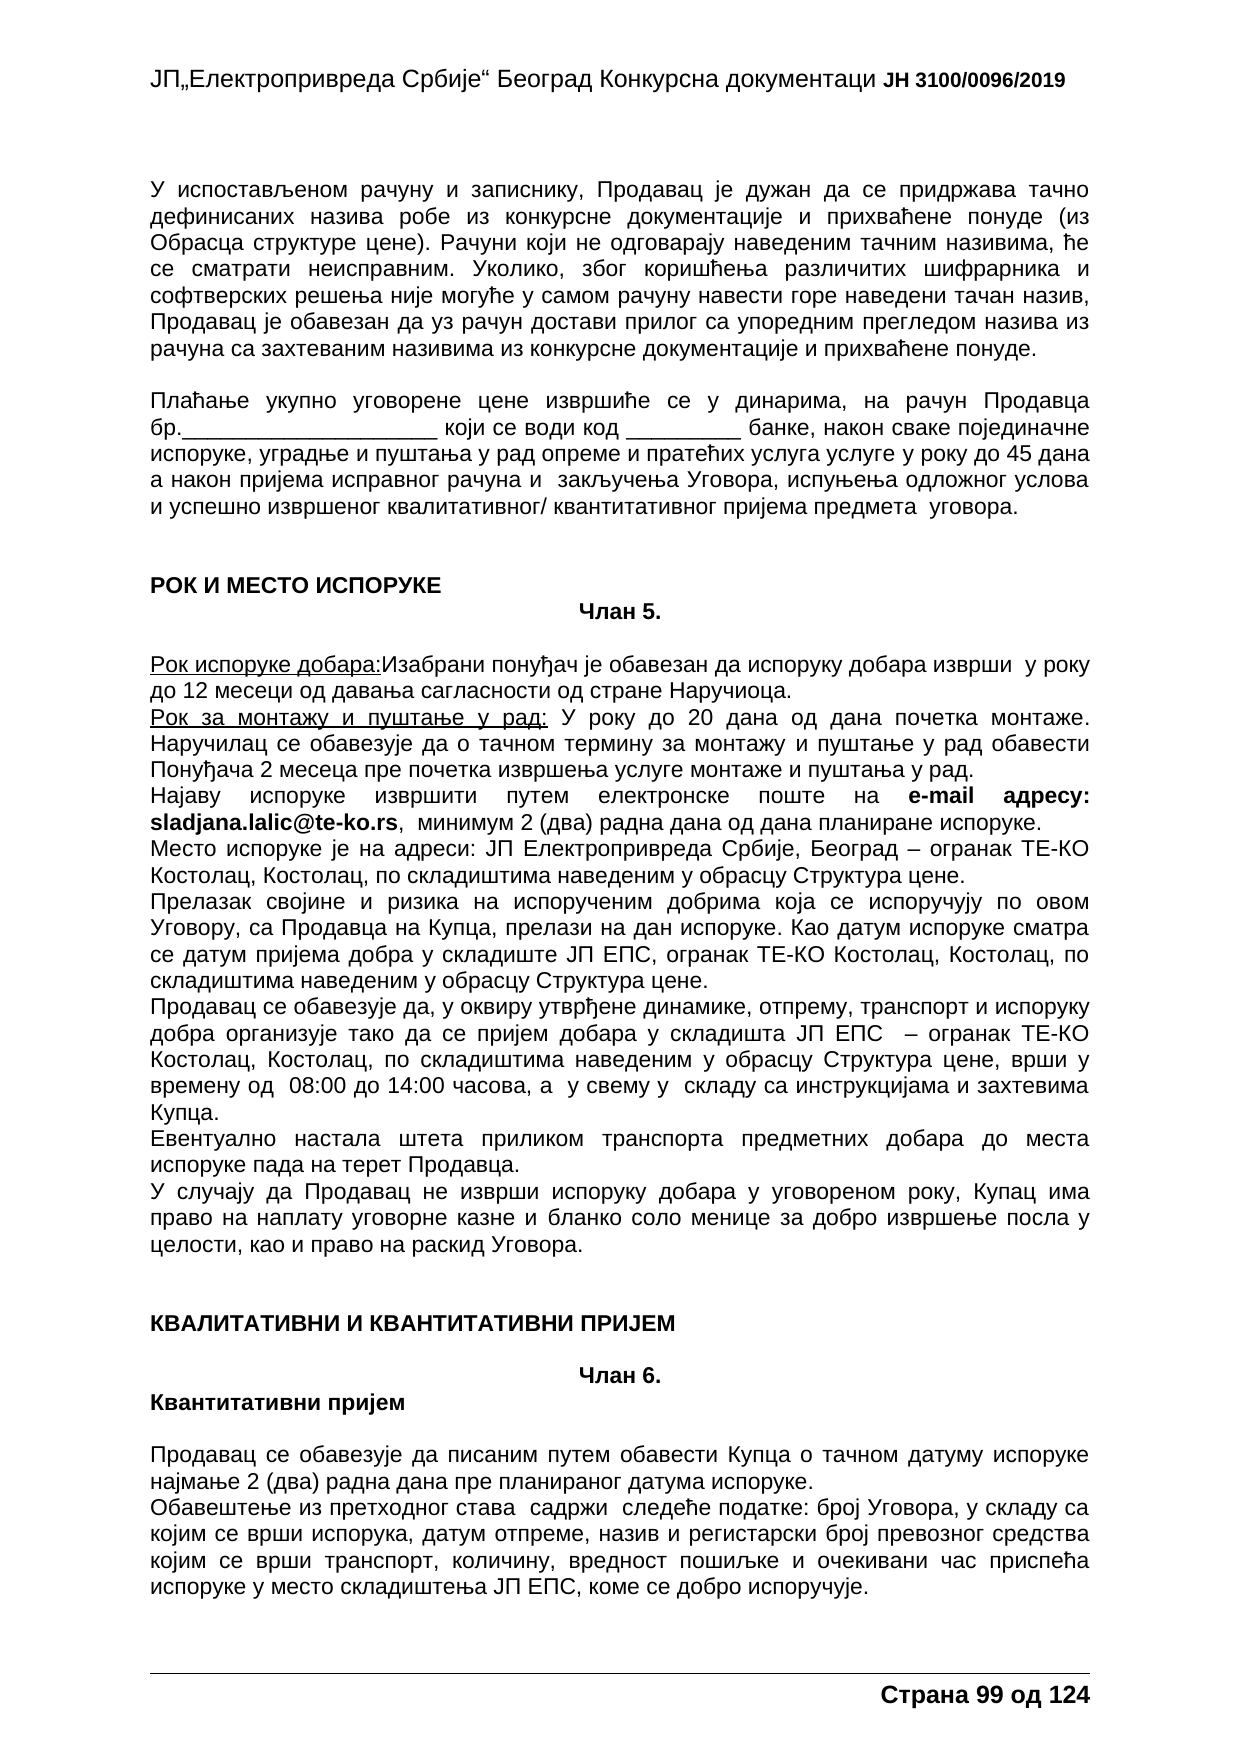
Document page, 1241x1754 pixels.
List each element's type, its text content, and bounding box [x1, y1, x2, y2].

text Квантитативни пријем [150, 1389, 1090, 1415]
text РОК И МЕСТО ИСПОРУКЕ [150, 572, 1090, 598]
text Рок испоруке добара:Изабрани понуђач је обавезан да испоруку добара изврши у року до 12 месеци од давања сагласности од стране Наручиоца. [150, 651, 1090, 703]
text Продавац се обавезује да писаним путем обавести Купца о тачном датуму испоруке најмање 2 (два) радна дана пре планираног датума испоруке. [150, 1441, 1090, 1494]
text Продавац се обавезује да, у оквиру утврђене динамике, отпрему, транспорт и испоруку добра организује тако да се пријем добара у складишта ЈП ЕПС – огранак ТЕ-КО Костолац, Костолац, по складиштима наведеним у обрасцу Структура цене, врши у времену од 08:00 до 14:00 часова, а у свему у складу са инструкцијама и захтевима Купца. [150, 993, 1090, 1125]
text Најаву испоруке извршити путем електронске поште на e-mail адресу: sladjana.lalic@te-ko.rs, минимум 2 (два) радна дана од дана планиране испоруке. [150, 782, 1090, 835]
text КВАЛИТАТИВНИ И КВАНТИТАТИВНИ ПРИЈЕМ [150, 1309, 1090, 1336]
text Евентуално настала штета приликом транспорта предметних добара до места испоруке пада на терет Продавца. [150, 1125, 1090, 1178]
text Прелазак својине и ризика на испорученим добрима која се испоручују по овом Уговору, са Продавца на Купца, прелази на дан испоруке. Као датум испоруке сматра се датум пријема добра у складиште ЈП ЕПС, огранак ТЕ-КО Костолац, Костолац, по складиштима наведеним у обрасцу Структура цене. [150, 888, 1090, 993]
text Члан 6. [150, 1362, 1090, 1389]
text Плаћање укупно уговорене цене извршиће се у динарима, на рачун Продавца бр.____________________ који се води код _________ банке, након сваке појединачне испоруке, уградње и пуштања у рад опреме и пратећих услуга услуге у року до 45 дана а након пријема исправног рачуна и закључења Уговора, испуњења одложног услова и успешно извршеног квалитативног/ квантитативног пријема предмета уговора. [150, 387, 1090, 519]
text У случају да Продавац не изврши испоруку добара у уговореном року, Купац има право на наплату уговорне казне и бланко соло менице за добро извршење посла у целости, као и право на раскид Уговора. [150, 1178, 1090, 1257]
text Члан 5. [150, 598, 1090, 624]
text Обавештење из претходног става садржи следеће податке: број Уговора, у складу са којим се врши испорука, датум отпреме, назив и регистарски број превозног средства којим се врши транспорт, количину, вредност пошиљке и очекивани час приспећа испоруке у место складиштења ЈП ЕПС, коме се добро испоручује. [150, 1494, 1090, 1599]
text Место испоруке је на адреси: ЈП Електропривреда Србије, Београд – огранак ТЕ-КО Костолац, Костолац, по складиштима наведеним у обрасцу Структура цене. [150, 835, 1090, 888]
text У испостављеном рачуну и записнику, Продавац је дужан да се придржава тачно дефинисаних назива робе из конкурсне документације и прихваћене понуде (из Обрасца структуре цене). Рачуни који не одговарају наведеним тачним називима, ће се сматрати неисправним. Уколико, због коришћења различитих шифрарника и софтверских решења није могуће у самом рачуну навести горе наведени тачан назив, Продавац је обавезан да уз рачун достави прилог са упоредним прегледом назива из рачуна са захтеваним називима из конкурсне документације и прихваћене понуде. [150, 176, 1090, 361]
text Рок за монтажу и пуштање у рад: У року до 20 дана од дана почетка монтаже. Наручилац се обавезује да о тачном термину за монтажу и пуштање у рад обавести Понуђача 2 месеца пре почетка извршења услуге монтаже и пуштања у рад. [150, 703, 1090, 782]
